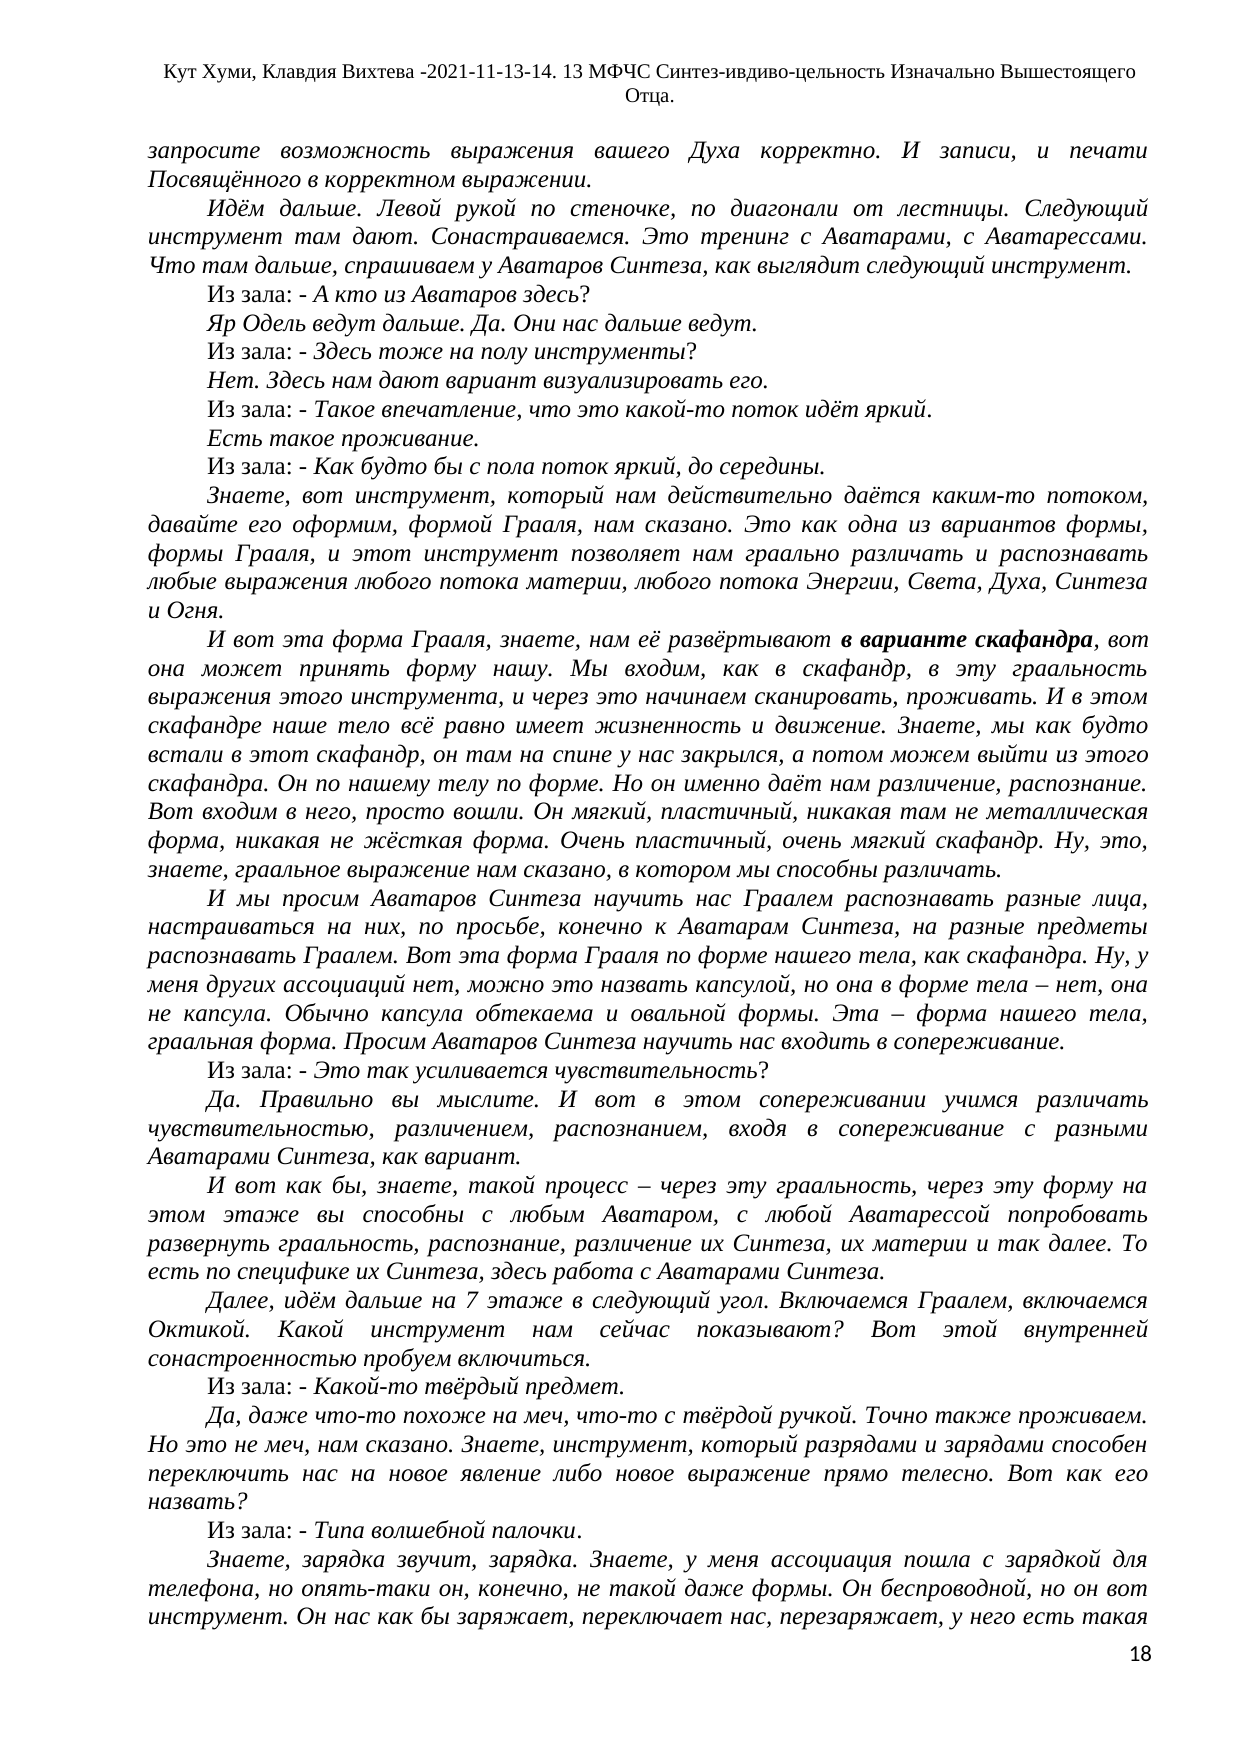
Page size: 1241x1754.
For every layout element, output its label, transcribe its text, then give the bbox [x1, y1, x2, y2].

text Нет. Здесь нам дают вариант визуализировать его. [148, 365, 1152, 394]
text Знаете, вот инструмент, который нам действительно даётся каким-то потоком, давайте его оформим, формой Грааля, нам сказано. Это как одна из вариантов формы, формы Грааля, и этот инструмент позволяет нам граально различать и распознавать любые выражения любого потока материи, любого потока Энергии, Света, Духа, Синтеза и Огня. [148, 480, 1152, 624]
text И мы просим Аватаров Синтеза научить нас Граалем распознавать разные лица, настраиваться на них, по просьбе, конечно к Аватарам Синтеза, на разные предметы распознавать Граалем. Вот эта форма Грааля по форме нашего тела, как скафандра. Ну, у меня других ассоциаций нет, можно это назвать капсулой, но она в форме тела – нет, она не капсула. Обычно капсула обтекаема и овальной формы. Эта – форма нашего тела, граальная форма. Просим Аватаров Синтеза научить нас входить в сопереживание. [148, 883, 1152, 1055]
text Из зала: - А кто из Аватаров здесь? [148, 279, 1152, 308]
text Яр Одель ведут дальше. Да. Они нас дальше ведут. [148, 308, 1152, 336]
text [148, 1544, 1152, 1630]
text Из зала: - Это так усиливается чувствительность? [148, 1055, 1152, 1084]
text Из зала: - Здесь тоже на полу инструменты? [148, 336, 1152, 365]
text И вот как бы, знаете, такой процесс – через эту граальность, через эту форму на этом этаже вы способны с любым Аватаром, с любой Аватарессой попробовать развернуть граальность, распознание, различение их Синтеза, их материи и так далее. То есть по специфике их Синтеза, здесь работа с Аватарами Синтеза. [148, 1170, 1152, 1285]
text Идём дальше. Левой рукой по стеночке, по диагонали от лестницы. Следующий инструмент там дают. Сонастраиваемся. Это тренинг с Аватарами, с Аватарессами. Что там дальше, спрашиваем у Аватаров Синтеза, как выглядит следующий инструмент. [148, 193, 1152, 279]
text Да. Правильно вы мыслите. И вот в этом сопереживании учимся различать чувствительностью, различением, распознанием, входя в сопереживание с разными Аватарами Синтеза, как вариант. [148, 1084, 1152, 1170]
text Из зала: - Такое впечатление, что это какой-то поток идёт яркий. [148, 394, 1152, 423]
text И вот эта форма Грааля, знаете, нам её развёртывают в варианте скафандра, вот она может принять форму нашу. Мы входим, как в скафандр, в эту граальность выражения этого инструмента, и через это начинаем сканировать, проживать. И в этом скафандре наше тело всё равно имеет жизненность и движение. Знаете, мы как будто встали в этот скафандр, он там на спине у нас закрылся, а потом можем выйти из этого скафандра. Он по нашему телу по форме. Но он именно даёт нам различение, распознание. Вот входим в него, просто вошли. Он мягкий, пластичный, никакая там не металлическая форма, никакая не жёсткая форма. Очень пластичный, очень мягкий скафандр. Ну, это, знаете, граальное выражение нам сказано, в котором мы способны различать. [148, 624, 1152, 883]
text Есть такое проживание. [148, 423, 1152, 451]
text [148, 135, 1152, 193]
text Далее, идём дальше на 7 этаже в следующий угол. Включаемся Граалем, включаемся Октикой. Какой инструмент нам сейчас показывают? Вот этой внутренней сонастроенностью пробуем включиться. [148, 1285, 1152, 1371]
text Из зала: - Какой-то твёрдый предмет. [148, 1371, 1152, 1400]
text Да, даже что-то похоже на меч, что-то с твёрдой ручкой. Точно также проживаем. Но это не меч, нам сказано. Знаете, инструмент, который разрядами и зарядами способен переключить нас на новое явление либо новое выражение прямо телесно. Вот как его назвать? [148, 1400, 1152, 1515]
text Из зала: - Как будто бы с пола поток яркий, до середины. [148, 451, 1152, 480]
text Из зала: - Типа волшебной палочки. [148, 1515, 1152, 1544]
